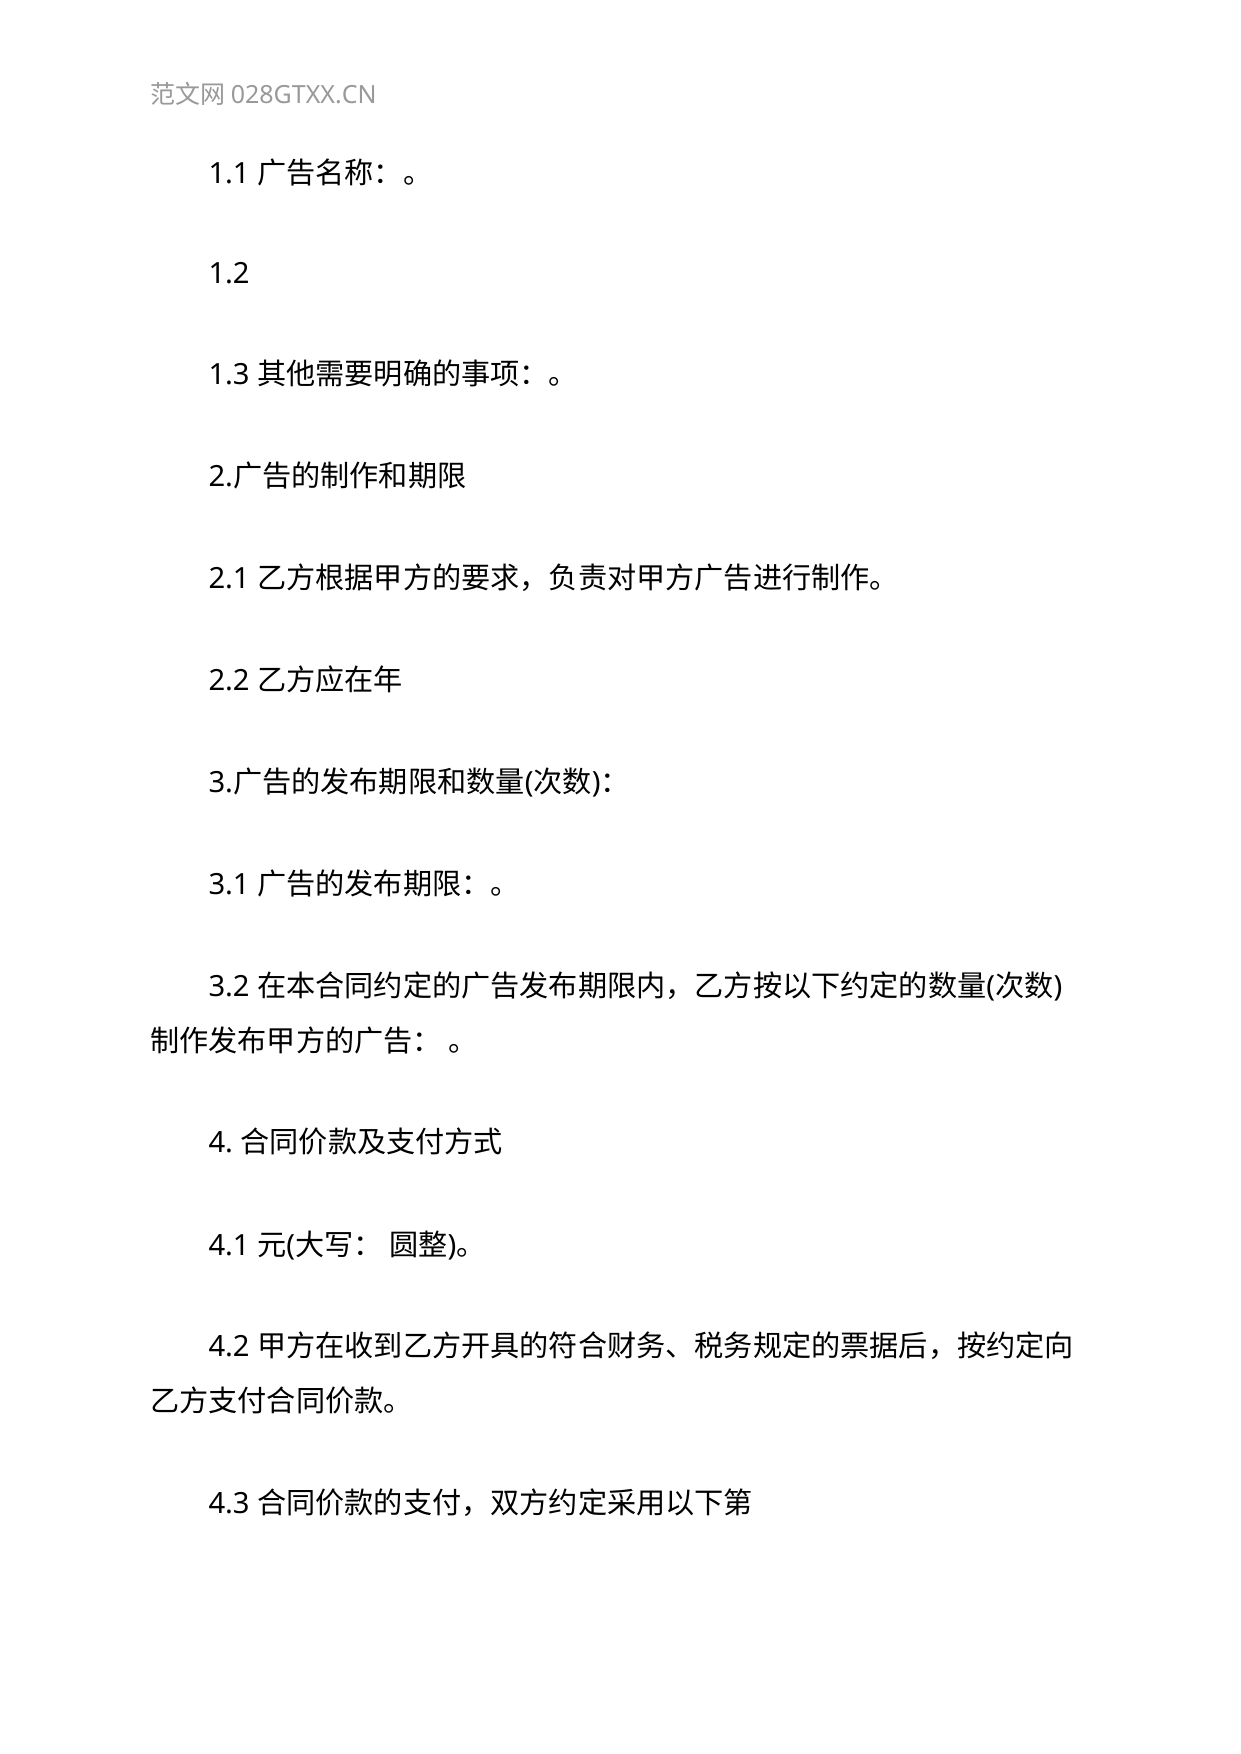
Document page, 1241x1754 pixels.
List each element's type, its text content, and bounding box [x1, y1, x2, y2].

text 4.2 甲方在收到乙方开具的符合财务、税务规定的票据后，按约定向乙方支付合同价款。 [150, 1323, 1090, 1420]
text 1.2 [150, 252, 1090, 292]
text 2.2 乙方应在年 [150, 656, 1090, 699]
text 3.1 广告的发布期限：。 [150, 860, 1090, 903]
text 1.3 其他需要明确的事项：。 [150, 350, 1090, 393]
text 4.1 元(大写： 圆整)。 [150, 1221, 1090, 1263]
text 3.广告的发布期限和数量(次数)： [150, 758, 1090, 801]
text 4. 合同价款及支付方式 [150, 1119, 1090, 1161]
text 2.广告的制作和期限 [150, 452, 1090, 495]
text 2.1 乙方根据甲方的要求，负责对甲方广告进行制作。 [150, 554, 1090, 597]
text 4.3 合同价款的支付，双方约定采用以下第 [150, 1480, 1090, 1522]
text 3.2 在本合同约定的广告发布期限内，乙方按以下约定的数量(次数)制作发布甲方的广告： 。 [150, 962, 1090, 1059]
text 1.1 广告名称：。 [150, 150, 1090, 192]
